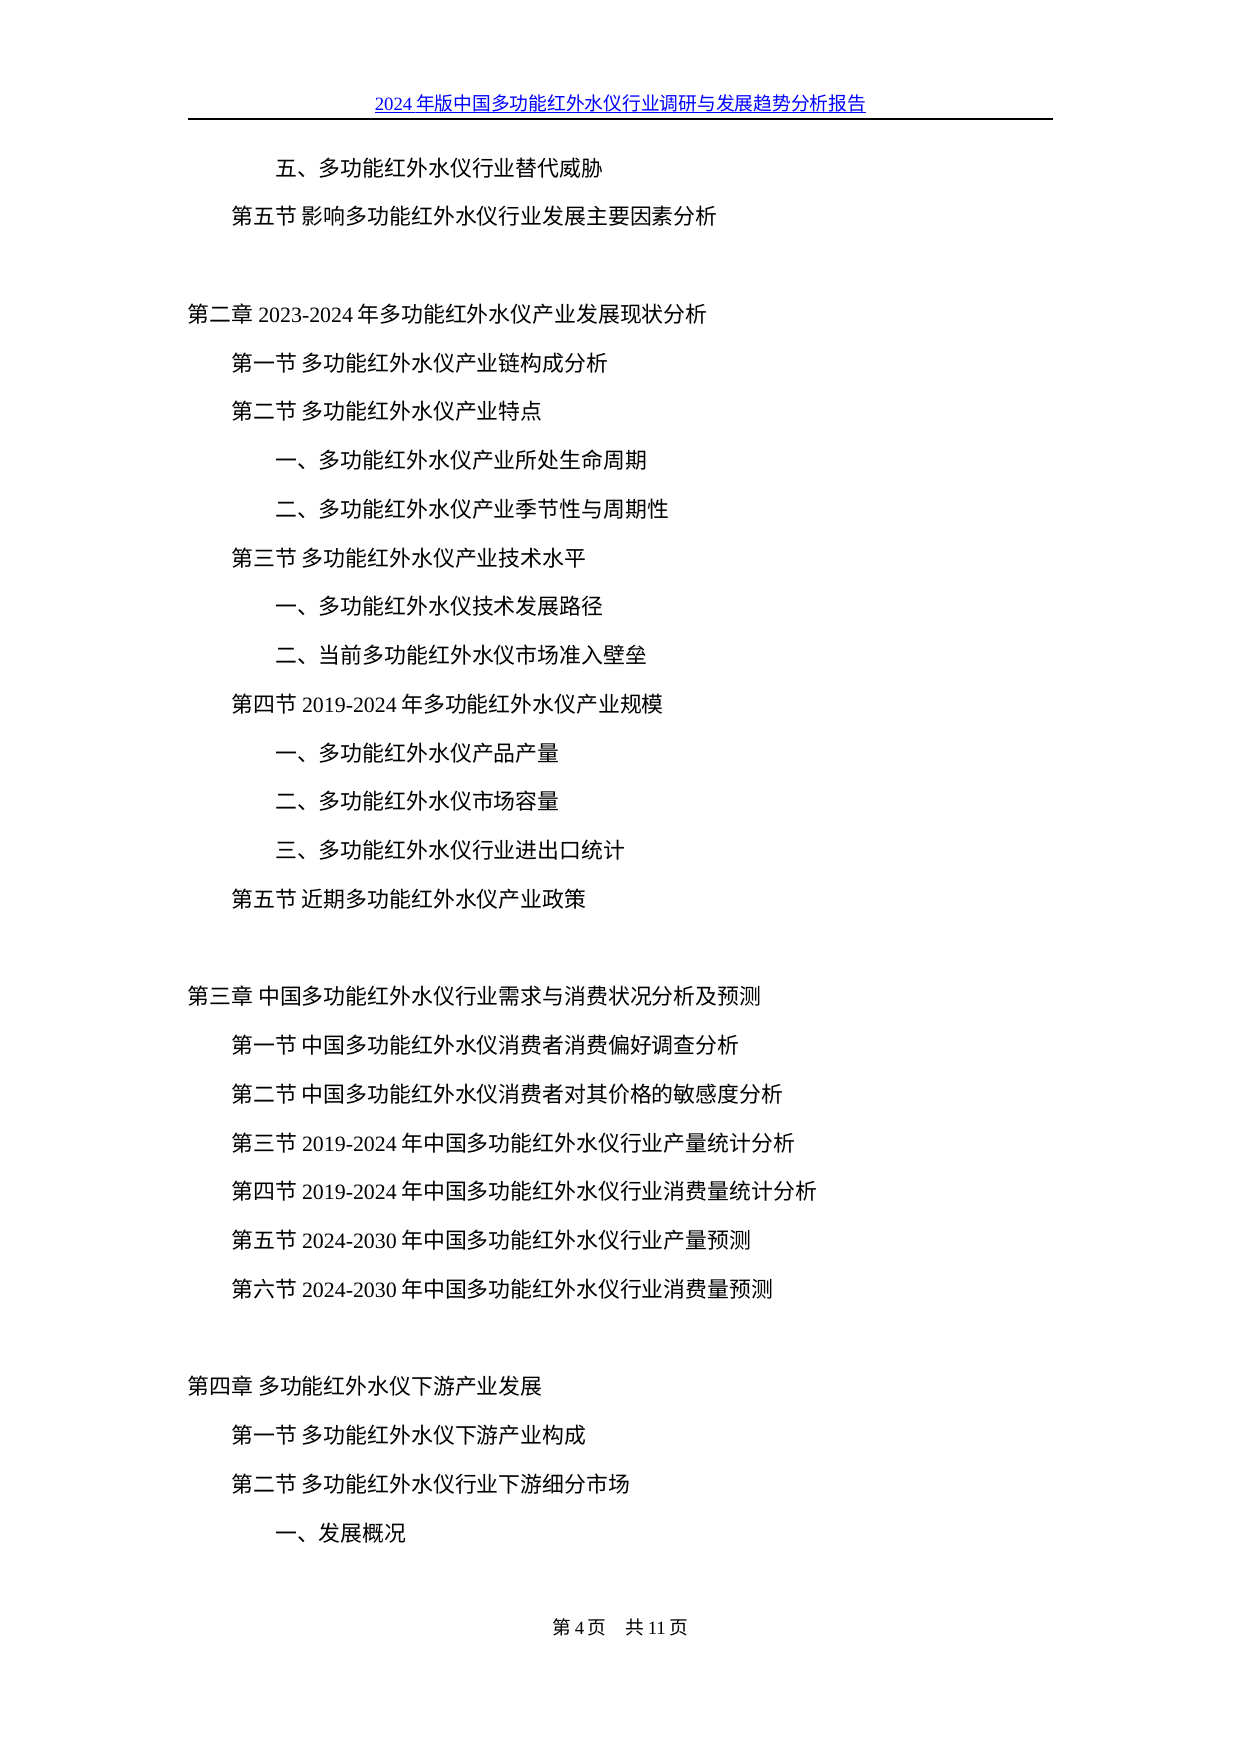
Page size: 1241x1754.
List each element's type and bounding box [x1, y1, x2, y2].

text [187, 150, 1053, 1548]
